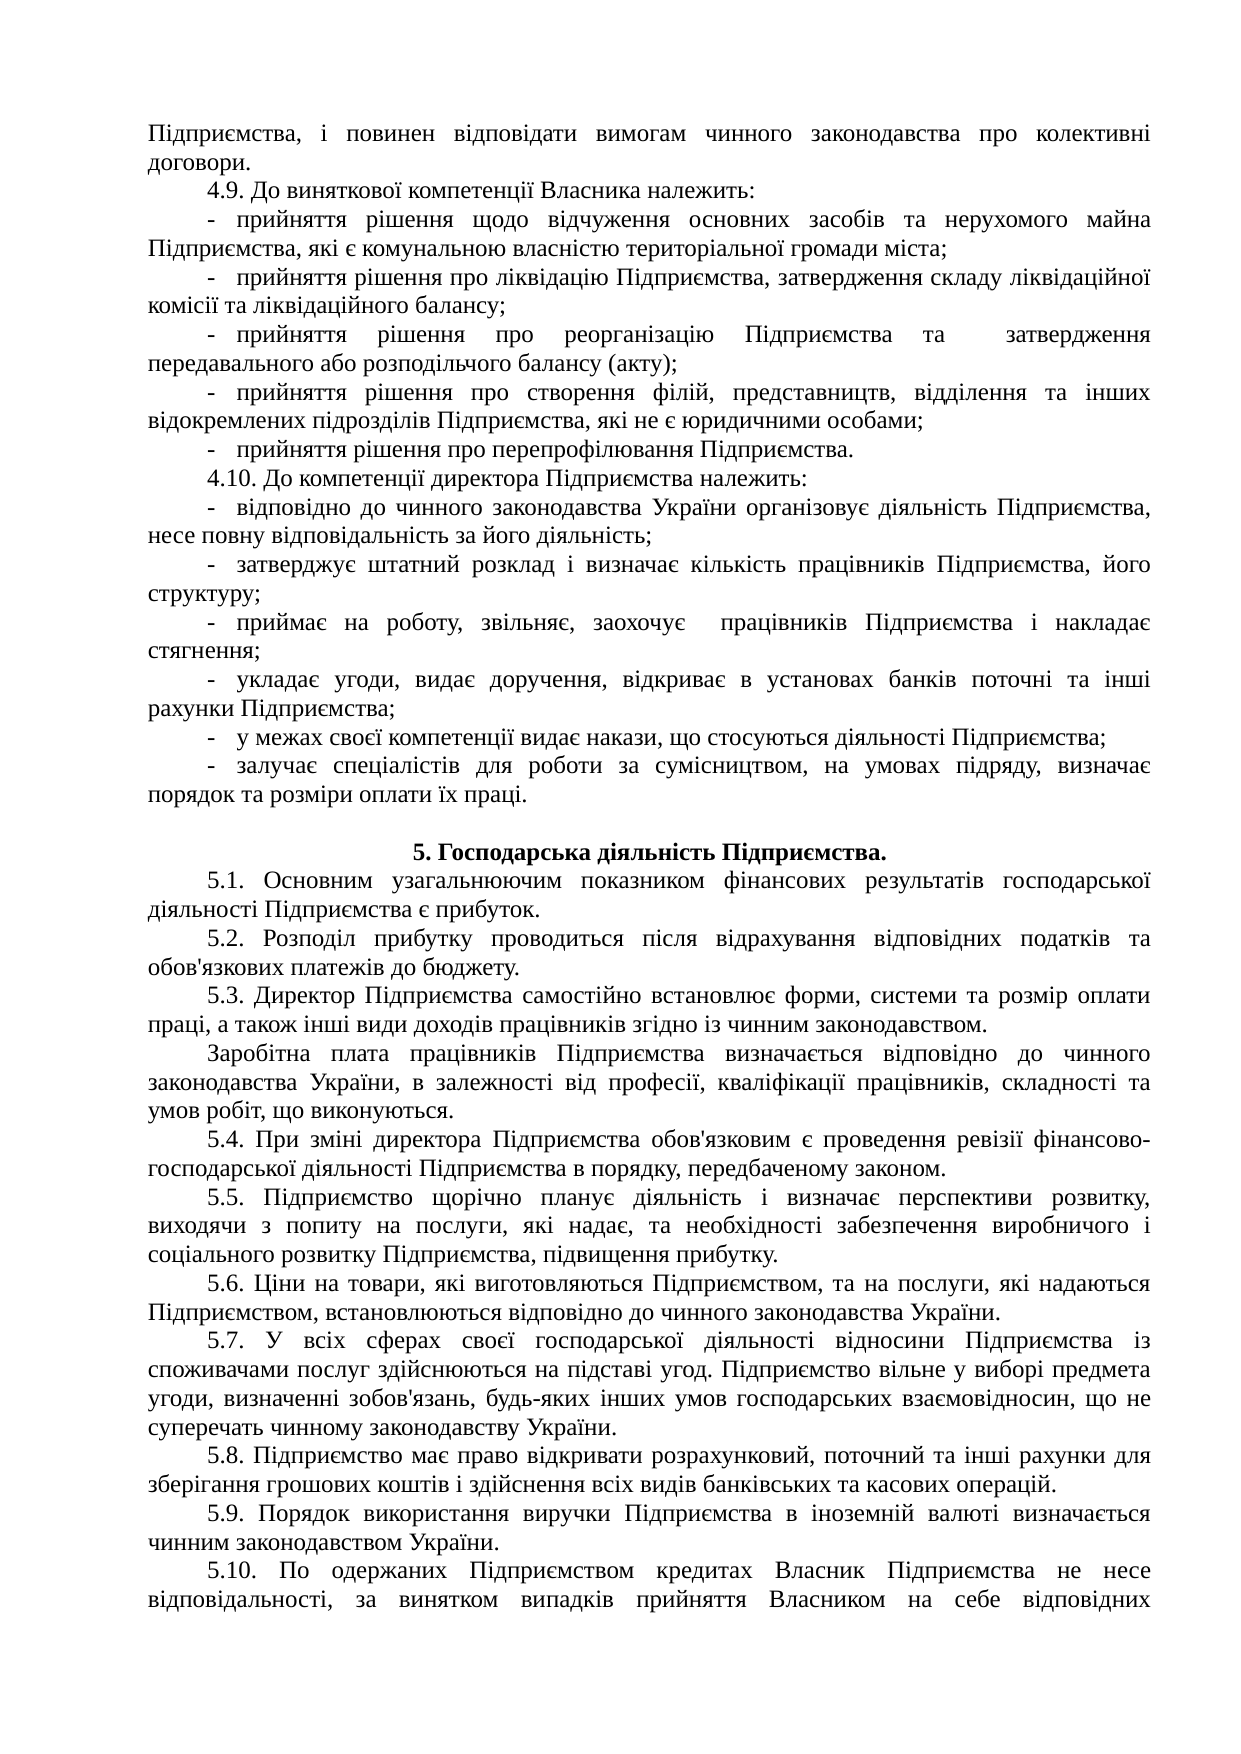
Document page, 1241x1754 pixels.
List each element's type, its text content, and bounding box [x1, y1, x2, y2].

text 5.9. Порядок використання виручки Підприємства в іноземній валюті визначається чинним законодавством України. [148, 1498, 1152, 1556]
list укладає угоди, видає доручення, відкриває в установах банків поточні та інші рахунки Підприємства; [148, 664, 1152, 722]
list відповідно до чинного законодавства України організовує діяльність Підприємства, несе повну відповідальність за його діяльність; [148, 492, 1152, 549]
text 5.6. Ціни на товари, які виготовляються Підприємством, та на послуги, які надаються Підприємством, встановлюються відповідно до чинного законодавства України. [148, 1268, 1152, 1326]
text 4.9. До виняткової компетенції Власника належить: [148, 176, 1152, 204]
text 5.3. Директор Підприємства самостійно встановлює форми, системи та розмір оплати праці, а також інші види доходів працівників згідно із чинним законодавством. [148, 981, 1152, 1038]
list затверджує штатний розклад і визначає кількість працівників Підприємства, його структуру; [148, 549, 1152, 607]
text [148, 118, 1152, 176]
text 5.5. Підприємство щорічно планує діяльність і визначає перспективи розвитку, виходячи з попиту на послуги, які надає, та необхідності забезпечення виробничого і соціального розвитку Підприємства, підвищення прибутку. [148, 1182, 1152, 1268]
list у межах своєї компетенції видає накази, що стосуються діяльності Підприємства; [148, 722, 1152, 751]
text 5. Господарська діяльність Підприємства. [148, 837, 1152, 866]
list прийняття рішення про перепрофілювання Підприємства. [148, 434, 1152, 463]
text 5.1. Основним узагальнюючим показником фінансових результатів господарської діяльності Підприємства є прибуток. [148, 866, 1152, 923]
list залучає спеціалістів для роботи за сумісництвом, на умовах підряду, визначає порядок та розміри оплати їх праці. [148, 751, 1152, 808]
text Заробітна плата працівників Підприємства визначається відповідно до чинного законодавства України, в залежності від професії, кваліфікації працівників, складності та умов робіт, що виконуються. [148, 1038, 1152, 1124]
list приймає на роботу, звільняє, заохочує працівників Підприємства і накладає стягнення; [148, 607, 1152, 664]
text 5.7. У всіх сферах своєї господарської діяльності відносини Підприємства із споживачами послуг здійснюються на підставі угод. Підприємство вільне у виборі предмета угоди, визначенні зобов'язань, будь-яких інших умов господарських взаємовідносин, що не суперечать чинному законодавству України. [148, 1326, 1152, 1441]
text 5.2. Розподіл прибутку проводиться після відрахування відповідних податків та обов'язкових платежів до бюджету. [148, 923, 1152, 981]
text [148, 1556, 1152, 1613]
text 5.4. При зміні директора Підприємства обов'язковим є проведення ревізії фінансово-господарської діяльності Підприємства в порядку, передбаченому законом. [148, 1124, 1152, 1182]
list прийняття рішення щодо відчуження основних засобів та нерухомого майна Підприємства, які є комунальною власністю територіальної громади міста; [148, 204, 1152, 262]
text 4.10. До компетенції директора Підприємства належить: [148, 463, 1152, 492]
list прийняття рішення про ліквідацію Підприємства, затвердження складу ліквідаційної комісії та ліквідаційного балансу; [148, 262, 1152, 319]
list прийняття рішення про реорганізацію Підприємства та затвердження передавального або розподільчого балансу (акту); [148, 319, 1152, 377]
list прийняття рішення про створення філій, представництв, відділення та інших відокремлених підрозділів Підприємства, які не є юридичними особами; [148, 377, 1152, 434]
text 5.8. Підприємство має право відкривати розрахунковий, поточний та інші рахунки для зберігання грошових коштів і здійснення всіх видів банківських та касових операцій. [148, 1441, 1152, 1498]
